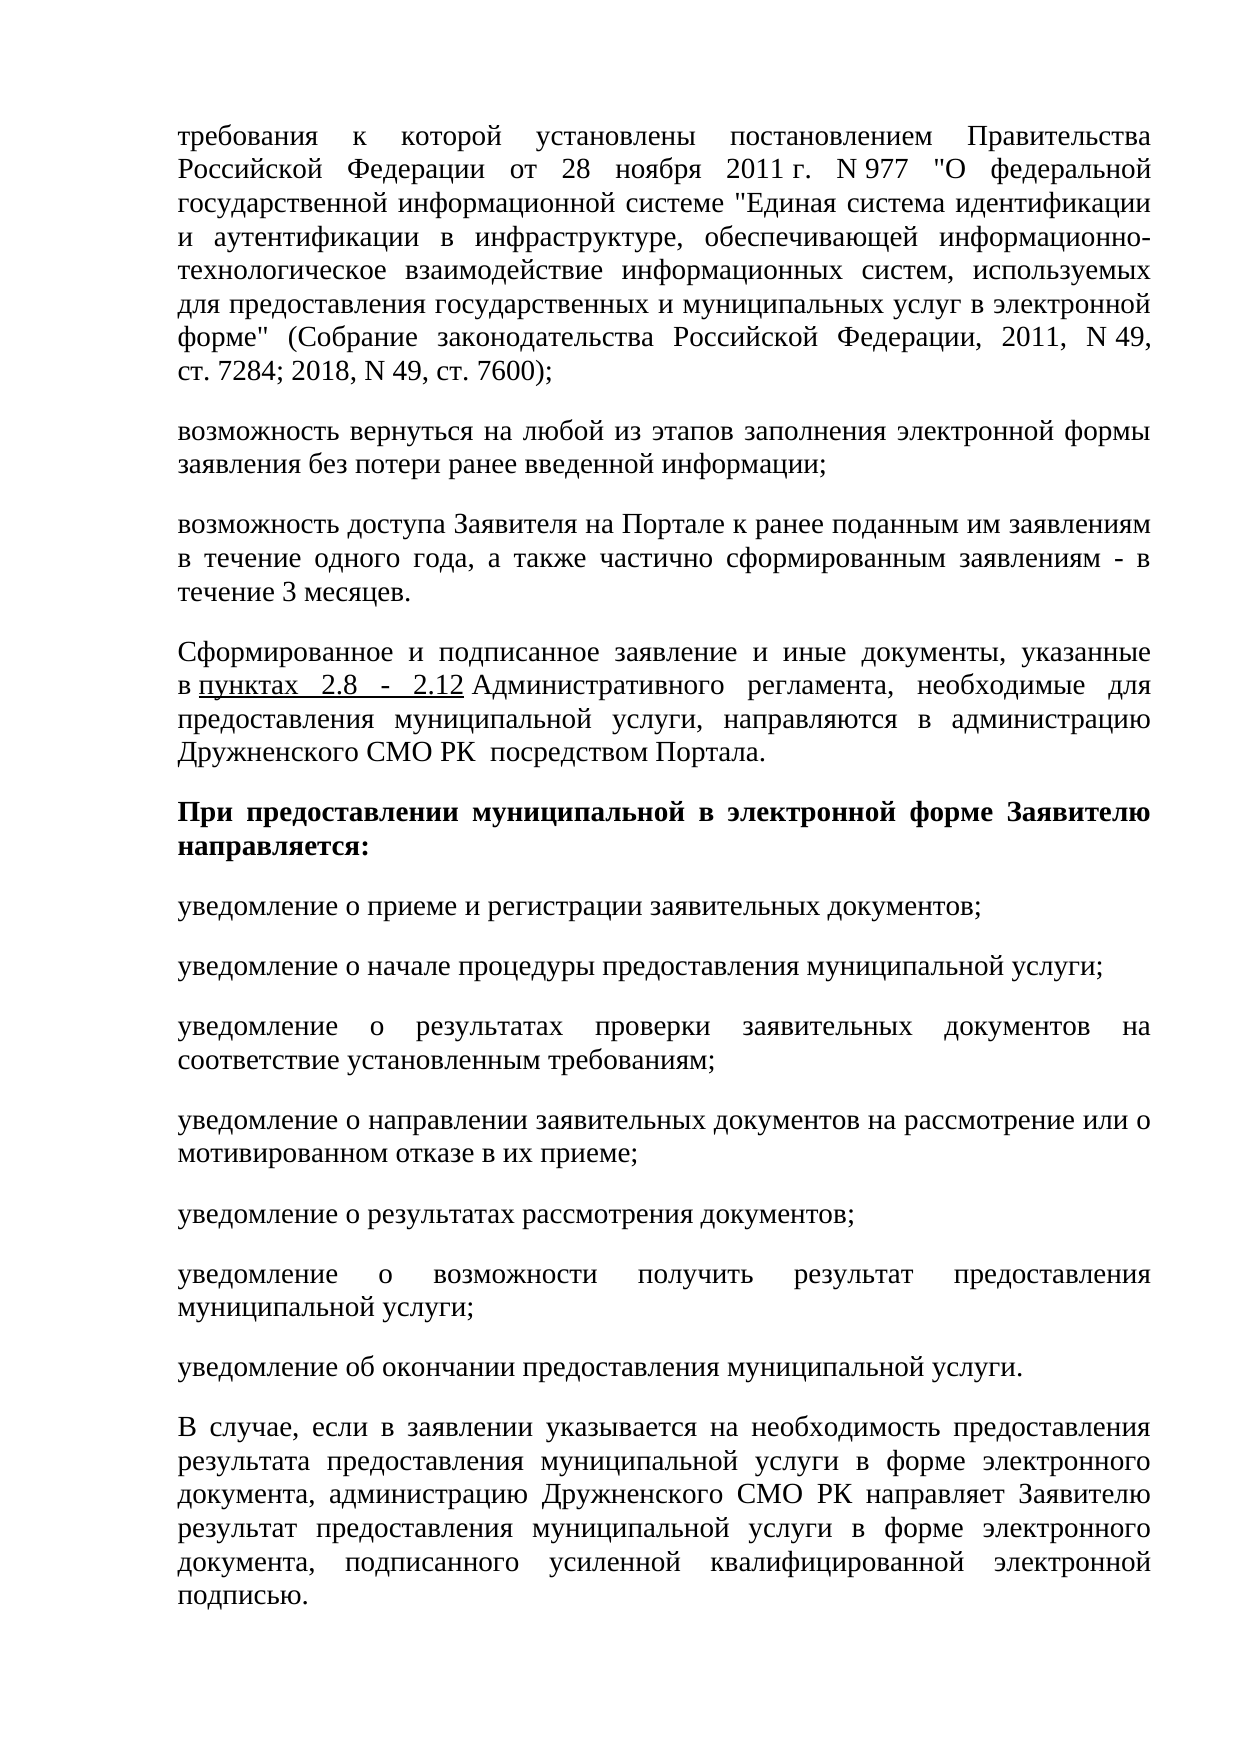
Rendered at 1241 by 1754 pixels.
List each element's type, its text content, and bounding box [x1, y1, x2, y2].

text уведомление об окончании предоставления муниципальной услуги. [177, 1349, 1152, 1383]
text уведомление о результатах проверки заявительных документов на соответствие установленным требованиям; [177, 1008, 1152, 1076]
text Сформированное и подписанное заявление и иные документы, указанные в пунктах 2.8 - 2.12 Административного регламента, необходимые для предоставления муниципальной услуги, направляются в администрацию Дружненского СМО РК посредством Портала. [177, 634, 1152, 768]
text возможность доступа Заявителя на Портале к ранее поданным им заявлениям в течение одного года, а также частично сформированным заявлениям - в течение 3 месяцев. [177, 507, 1152, 607]
text уведомление о приеме и регистрации заявительных документов; [177, 888, 1152, 922]
text уведомление о возможности получить результат предоставления муниципальной услуги; [177, 1256, 1152, 1323]
text уведомление о направлении заявительных документов на рассмотрение или о мотивированном отказе в их приеме; [177, 1102, 1152, 1169]
text В случае, если в заявлении указывается на необходимость предоставления результата предоставления муниципальной услуги в форме электронного документа, администрацию Дружненского СМО РК направляет Заявителю результат предоставления муниципальной услуги в форме электронного документа, подписанного усиленной квалифицированной электронной подписью. [177, 1409, 1152, 1611]
text При предоставлении муниципальной в электронной форме Заявителю направляется: [177, 794, 1152, 862]
text уведомление о результатах рассмотрения документов; [177, 1196, 1152, 1229]
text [177, 118, 1152, 386]
text возможность вернуться на любой из этапов заполнения электронной формы заявления без потери ранее введенной информации; [177, 413, 1152, 480]
text уведомление о начале процедуры предоставления муниципальной услуги; [177, 948, 1152, 982]
